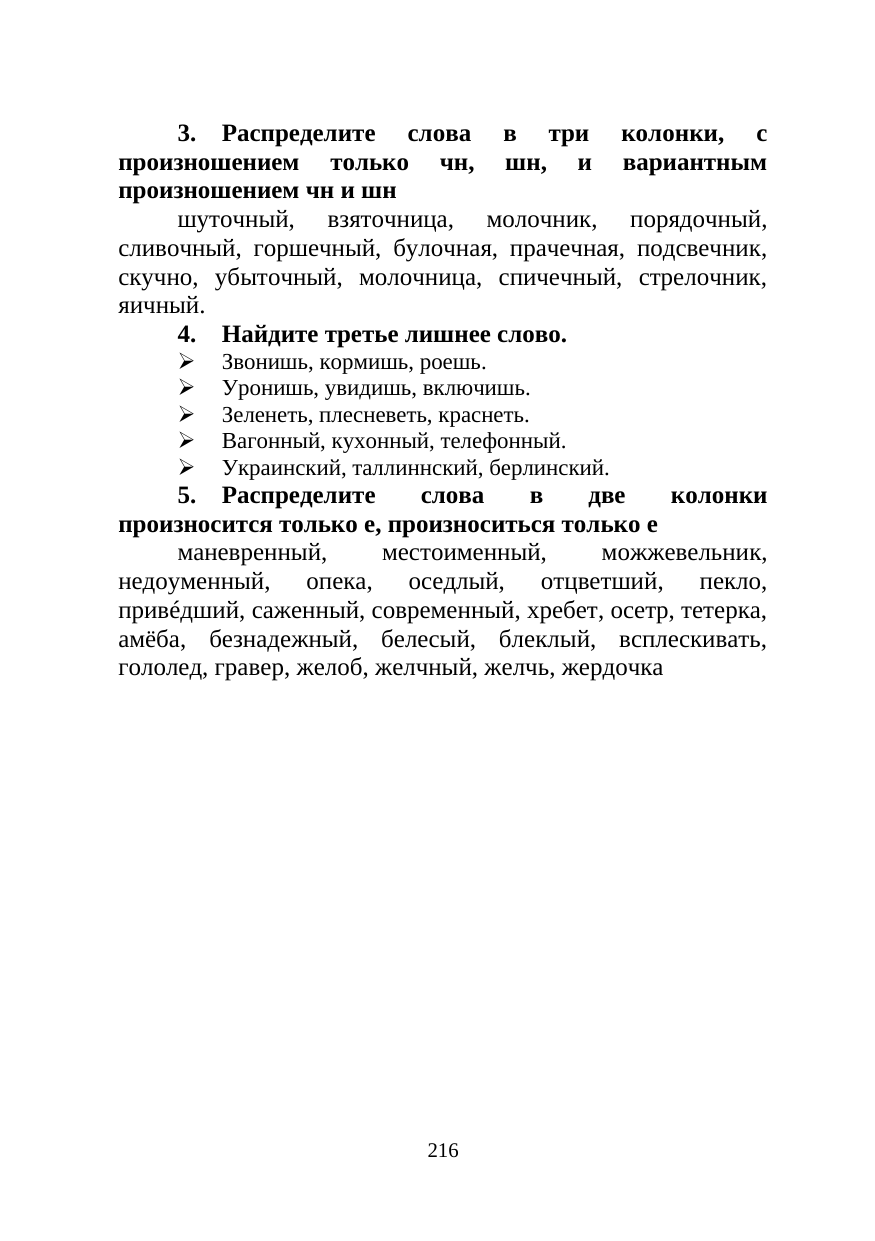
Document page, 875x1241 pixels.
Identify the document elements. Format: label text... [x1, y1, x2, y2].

list Вагонный, кухонный, телефонный. [118, 427, 768, 453]
list манeвренный, местоимeнный, можжевельник, недоуменный, опека, оседлый, отцвeтший, пeкло, привéдший, сажeнный, совремeнный, хребeт, осетр, тетерка, амёба, безнадeжный, белecый, блeклый, всплecкивать, гололeд, гравeр, жeлоб, жeлчный, жeлчь, жeрдочка [118, 537, 768, 681]
list Уронишь, увидишь, включишь. [118, 374, 768, 401]
list Украинский, таллиннский, берлинский. [118, 453, 768, 480]
list шуточный, взяточница, молочник, порядочный, сливочный, горшечный, булочная, прачечная, подсвечник, скучно, убыточный, молочница, спичечный, стрелочник, яичный. [118, 204, 768, 319]
list Зеленеть, плесневеть, краснеть. [118, 401, 768, 427]
list 3. Распределите слова в три колонки, с произношением только чн, шн, и вариантным произношением чн и шн [118, 118, 768, 204]
list 4. Найдите третье лишнее слово. [118, 319, 768, 348]
list Звонишь, кормишь, роешь. [118, 348, 768, 374]
list 5. Распределите слова в две колонки произносится только e, произноситься только е [118, 480, 768, 537]
